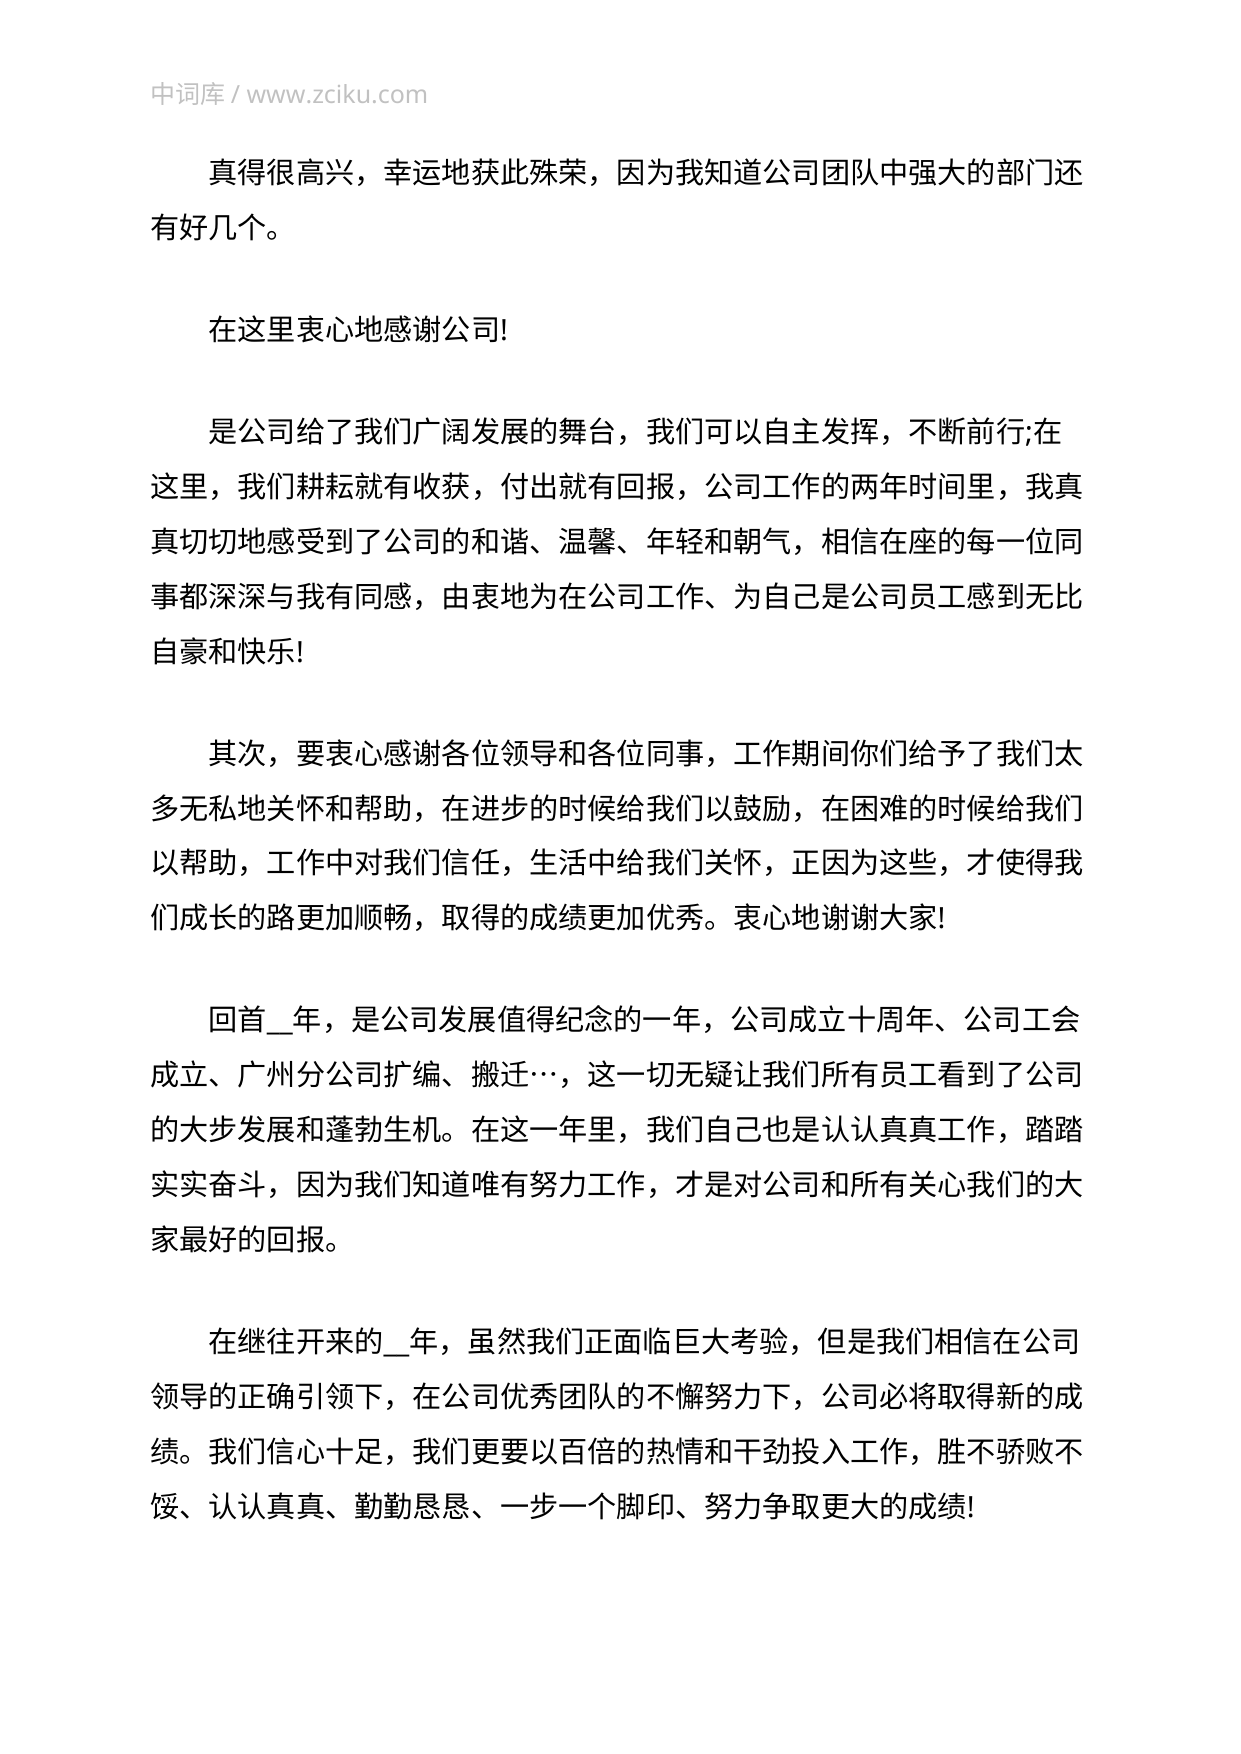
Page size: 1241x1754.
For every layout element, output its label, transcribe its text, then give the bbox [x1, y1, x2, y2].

text 是公司给了我们广阔发展的舞台，我们可以自主发挥，不断前行;在这里，我们耕耘就有收获，付出就有回报，公司工作的两年时间里，我真真切切地感受到了公司的和谐、温馨、年轻和朝气，相信在座的每一位同事都深深与我有同感，由衷地为在公司工作、为自己是公司员工感到无比自豪和快乐! [150, 409, 1090, 671]
text 真得很高兴，幸运地获此殊荣，因为我知道公司团队中强大的部门还有好几个。 [150, 150, 1090, 247]
text 在这里衷心地感谢公司! [150, 307, 1090, 349]
text 其次，要衷心感谢各位领导和各位同事，工作期间你们给予了我们太多无私地关怀和帮助，在进步的时候给我们以鼓励，在困难的时候给我们以帮助，工作中对我们信任，生活中给我们关怀，正因为这些，才使得我们成长的路更加顺畅，取得的成绩更加优秀。衷心地谢谢大家! [150, 730, 1090, 937]
text 在继往开来的__年，虽然我们正面临巨大考验，但是我们相信在公司领导的正确引领下，在公司优秀团队的不懈努力下，公司必将取得新的成绩。我们信心十足，我们更要以百倍的热情和干劲投入工作，胜不骄败不馁、认认真真、勤勤恳恳、一步一个脚印、努力争取更大的成绩! [150, 1318, 1090, 1526]
text 回首__年，是公司发展值得纪念的一年，公司成立十周年、公司工会成立、广州分公司扩编、搬迁…，这一切无疑让我们所有员工看到了公司的大步发展和蓬勃生机。在这一年里，我们自己也是认认真真工作，踏踏实实奋斗，因为我们知道唯有努力工作，才是对公司和所有关心我们的大家最好的回报。 [150, 997, 1090, 1259]
